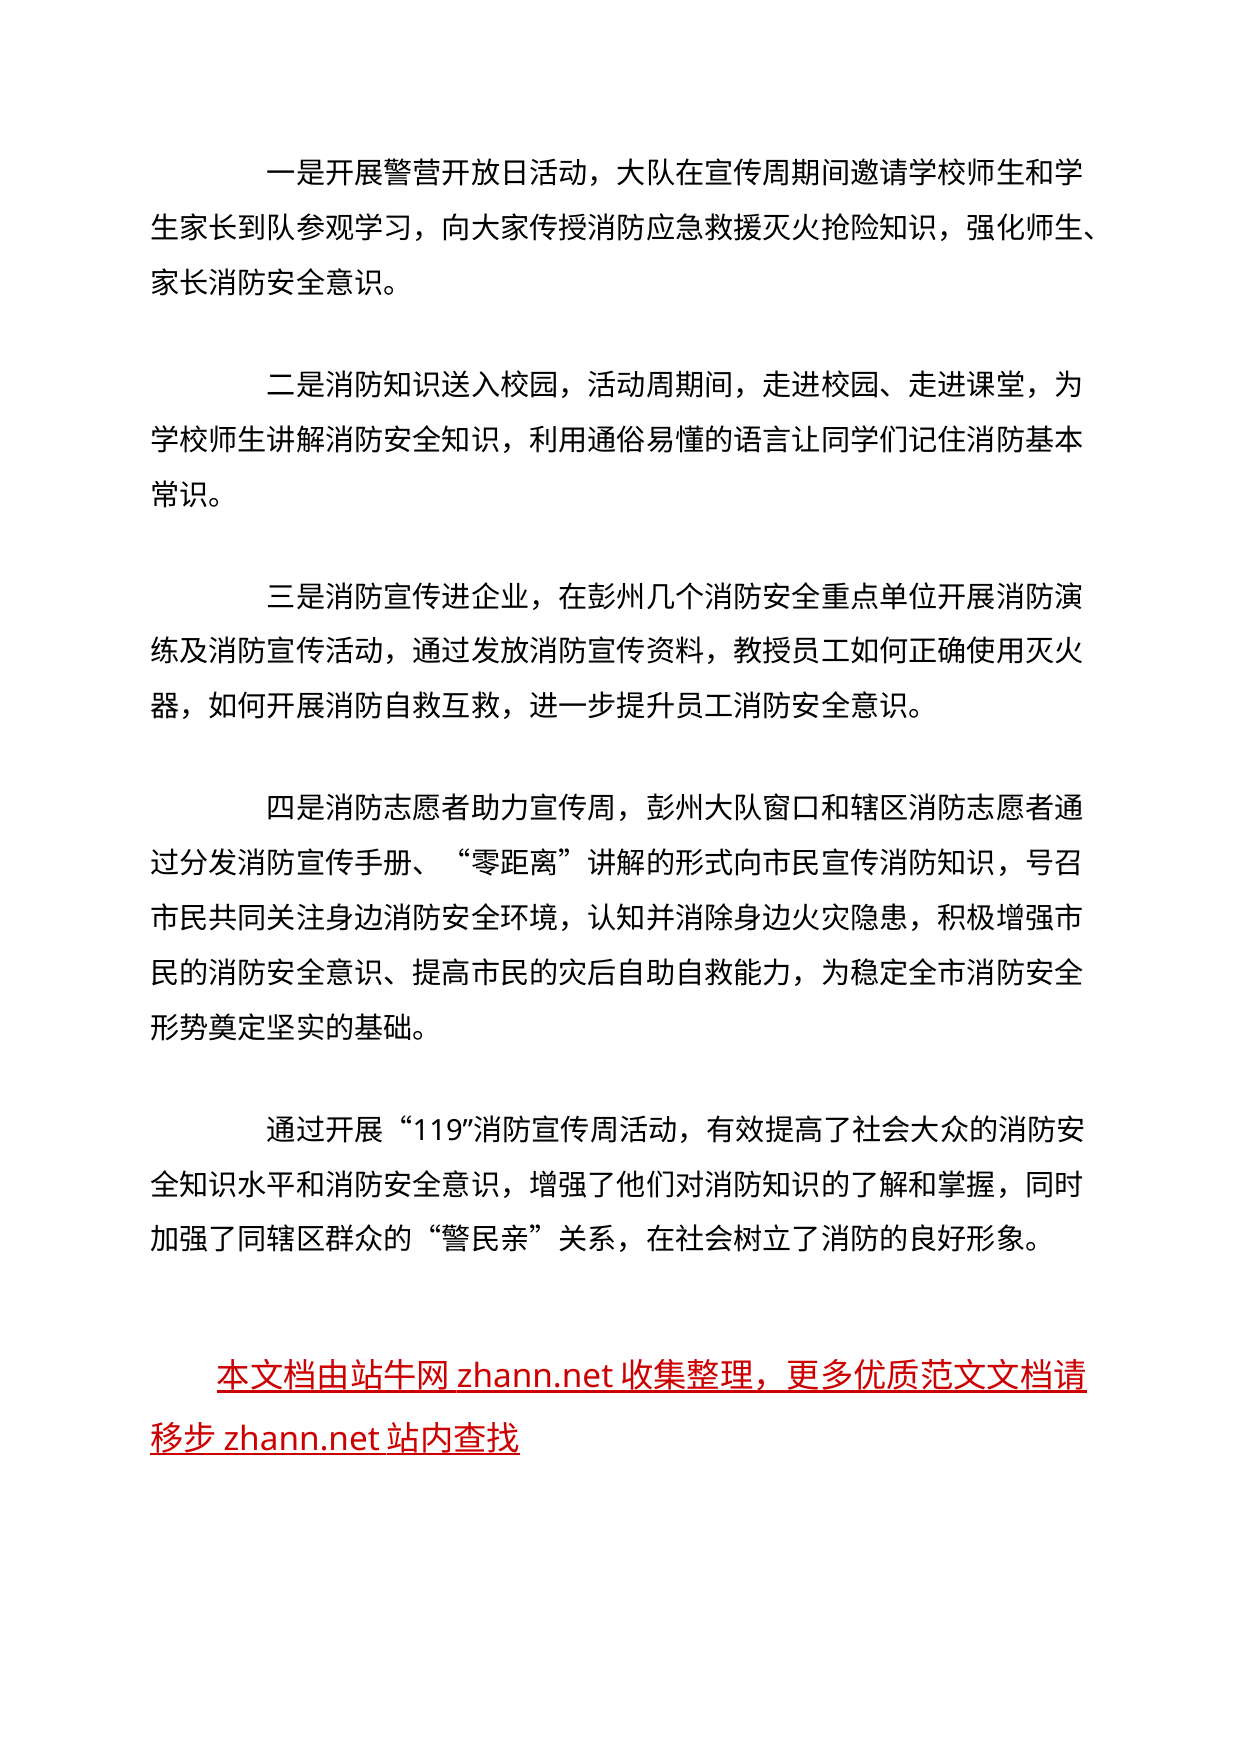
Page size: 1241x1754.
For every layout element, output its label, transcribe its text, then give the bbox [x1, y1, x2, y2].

text 四是消防志愿者助力宣传周，彭州大队窗口和辖区消防志愿者通过分发消防宣传手册、“零距离”讲解的形式向市民宣传消防知识，号召市民共同关注身边消防安全环境，认知并消除身边火灾隐患，积极增强市民的消防安全意识、提高市民的灾后自助自救能力，为稳定全市消防安全形势奠定坚实的基础。 [150, 785, 1090, 1047]
text 本文档由站牛网zhann.net收集整理，更多优质范文文档请移步zhann.net站内查找 [150, 1349, 1090, 1460]
text 二是消防知识送入校园，活动周期间，走进校园、走进课堂，为学校师生讲解消防安全知识，利用通俗易懂的语言让同学们记住消防基本常识。 [150, 362, 1090, 514]
text 一是开展警营开放日活动，大队在宣传周期间邀请学校师生和学生家长到队参观学习，向大家传授消防应急救援灭火抢险知识，强化师生、家长消防安全意识。 [150, 150, 1090, 302]
text 三是消防宣传进企业，在彭州几个消防安全重点单位开展消防演练及消防宣传活动，通过发放消防宣传资料，教授员工如何正确使用灭火器，如何开展消防自救互救，进一步提升员工消防安全意识。 [150, 573, 1090, 725]
text 通过开展“119”消防宣传周活动，有效提高了社会大众的消防安全知识水平和消防安全意识，增强了他们对消防知识的了解和掌握，同时加强了同辖区群众的“警民亲”关系，在社会树立了消防的良好形象。 [150, 1106, 1090, 1258]
